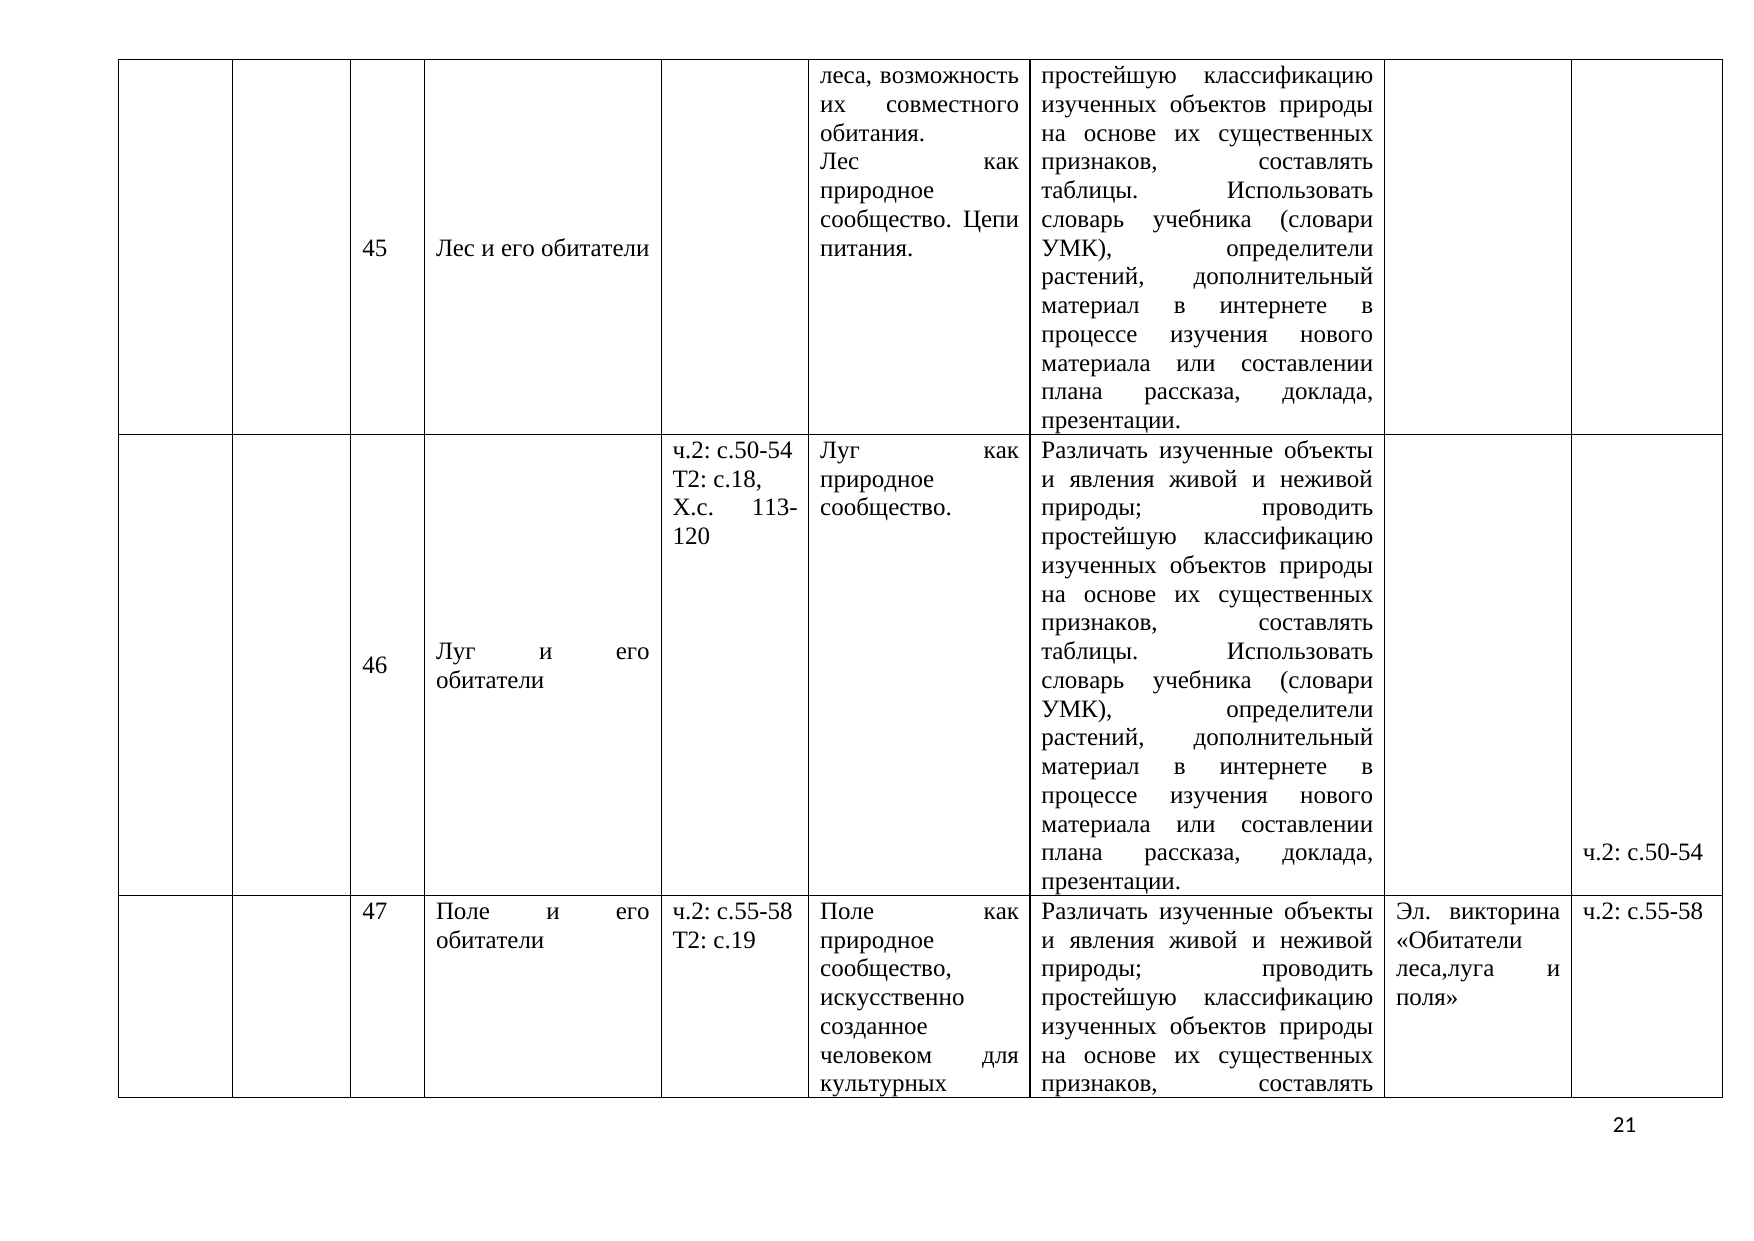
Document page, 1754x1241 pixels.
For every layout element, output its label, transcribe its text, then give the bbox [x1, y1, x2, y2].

table_cell Луг и его обитатели [425, 435, 661, 895]
table_cell ч.2: с.50-54 [1572, 435, 1722, 895]
table_cell [233, 60, 350, 434]
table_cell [1031, 60, 1384, 434]
table_cell 45 [351, 60, 424, 434]
table_cell [233, 896, 350, 1097]
table_cell [1385, 60, 1571, 434]
table_cell [1572, 60, 1722, 434]
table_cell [809, 60, 1029, 434]
table_cell ч.2: с.55-58 [1572, 896, 1722, 1097]
table_cell ч.2: с.50-54 Т2: с.18, Х.с. 113-120 [662, 435, 808, 895]
table_cell [119, 60, 232, 434]
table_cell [662, 896, 808, 1097]
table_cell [425, 896, 661, 1097]
table_cell Лес и его обитатели [425, 60, 661, 434]
table_cell [119, 435, 232, 895]
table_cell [1385, 896, 1571, 1097]
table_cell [662, 60, 808, 434]
table_cell [119, 896, 232, 1097]
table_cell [1031, 896, 1384, 1097]
table_cell [1385, 435, 1571, 895]
table_cell 46 [351, 435, 424, 895]
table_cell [809, 896, 1029, 1097]
table_cell 47 [351, 896, 424, 1097]
table_cell Луг как природное сообщество. [809, 435, 1029, 895]
table_cell [233, 435, 350, 895]
